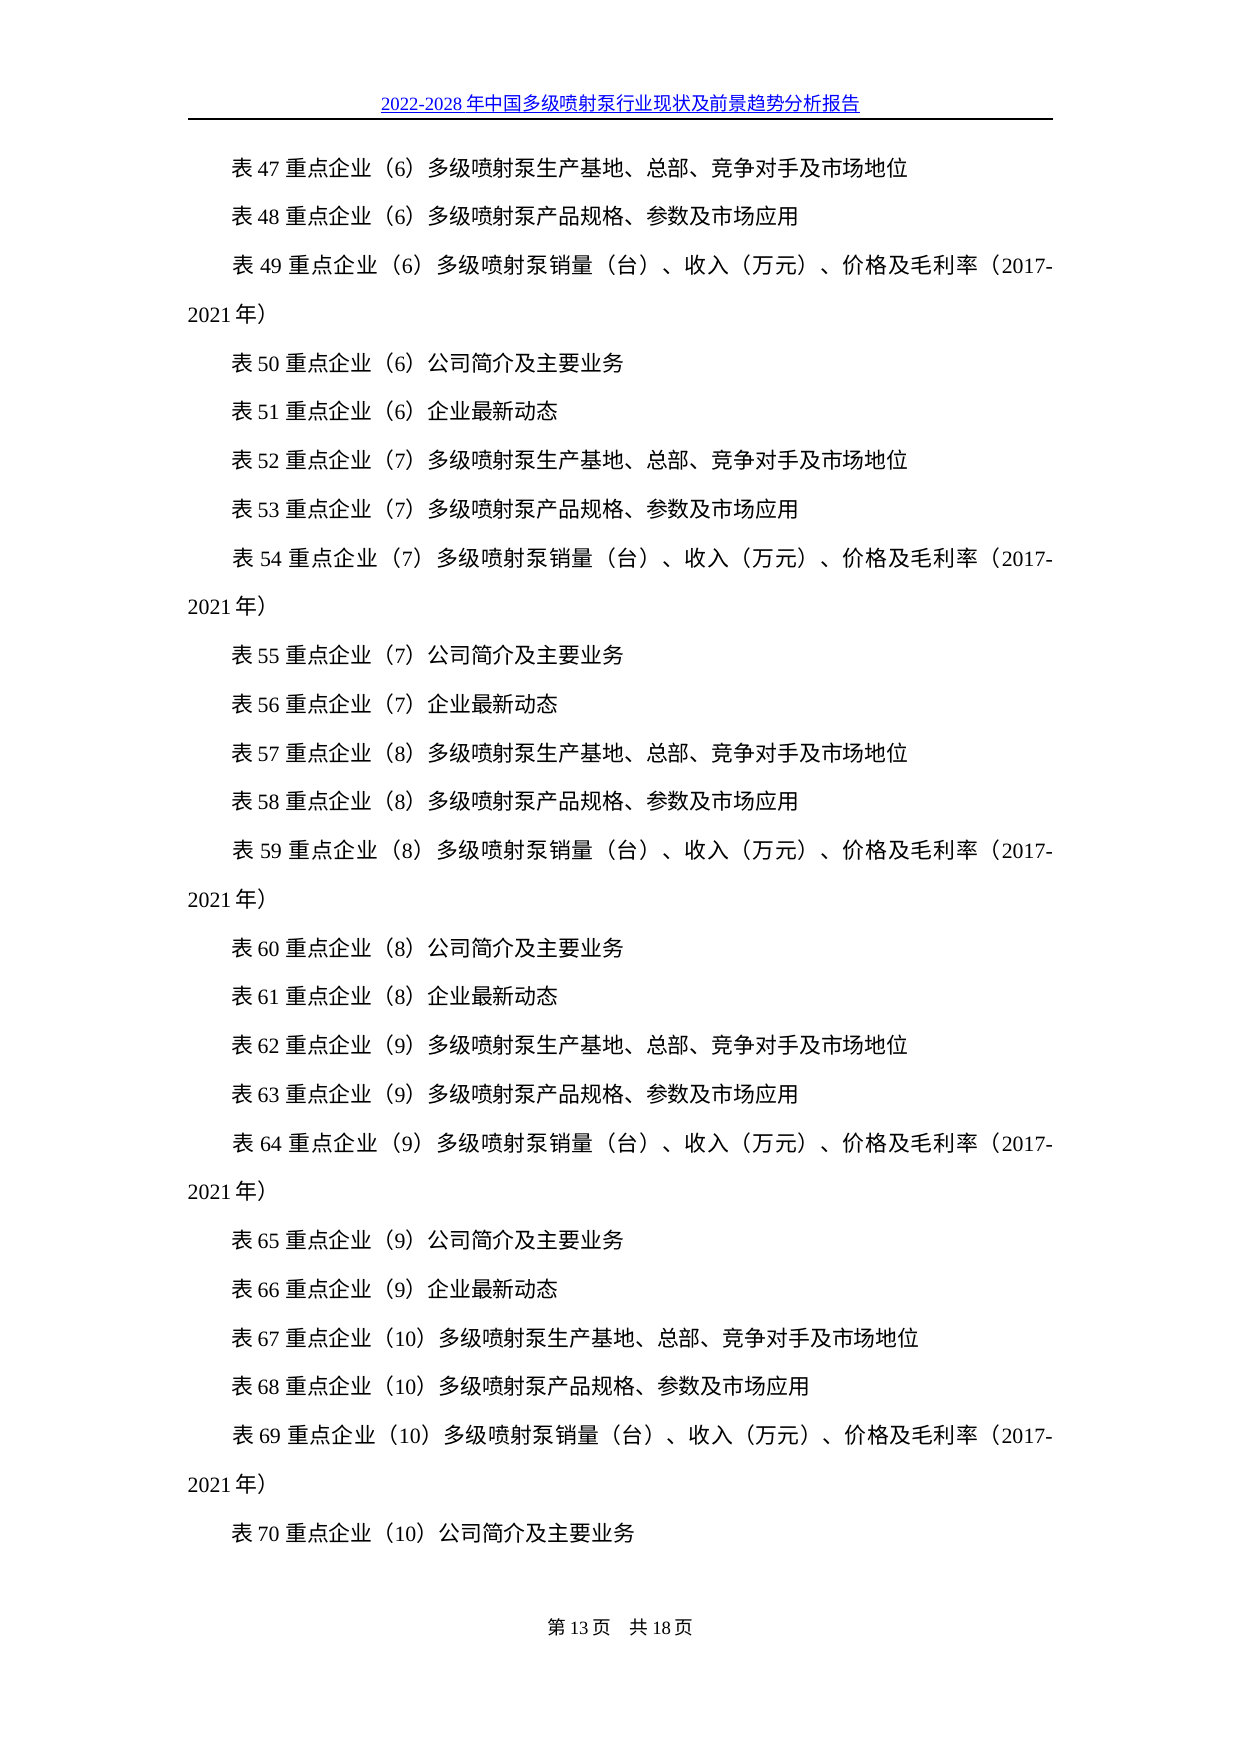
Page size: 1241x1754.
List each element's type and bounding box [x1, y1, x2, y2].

text [187, 150, 1053, 1548]
